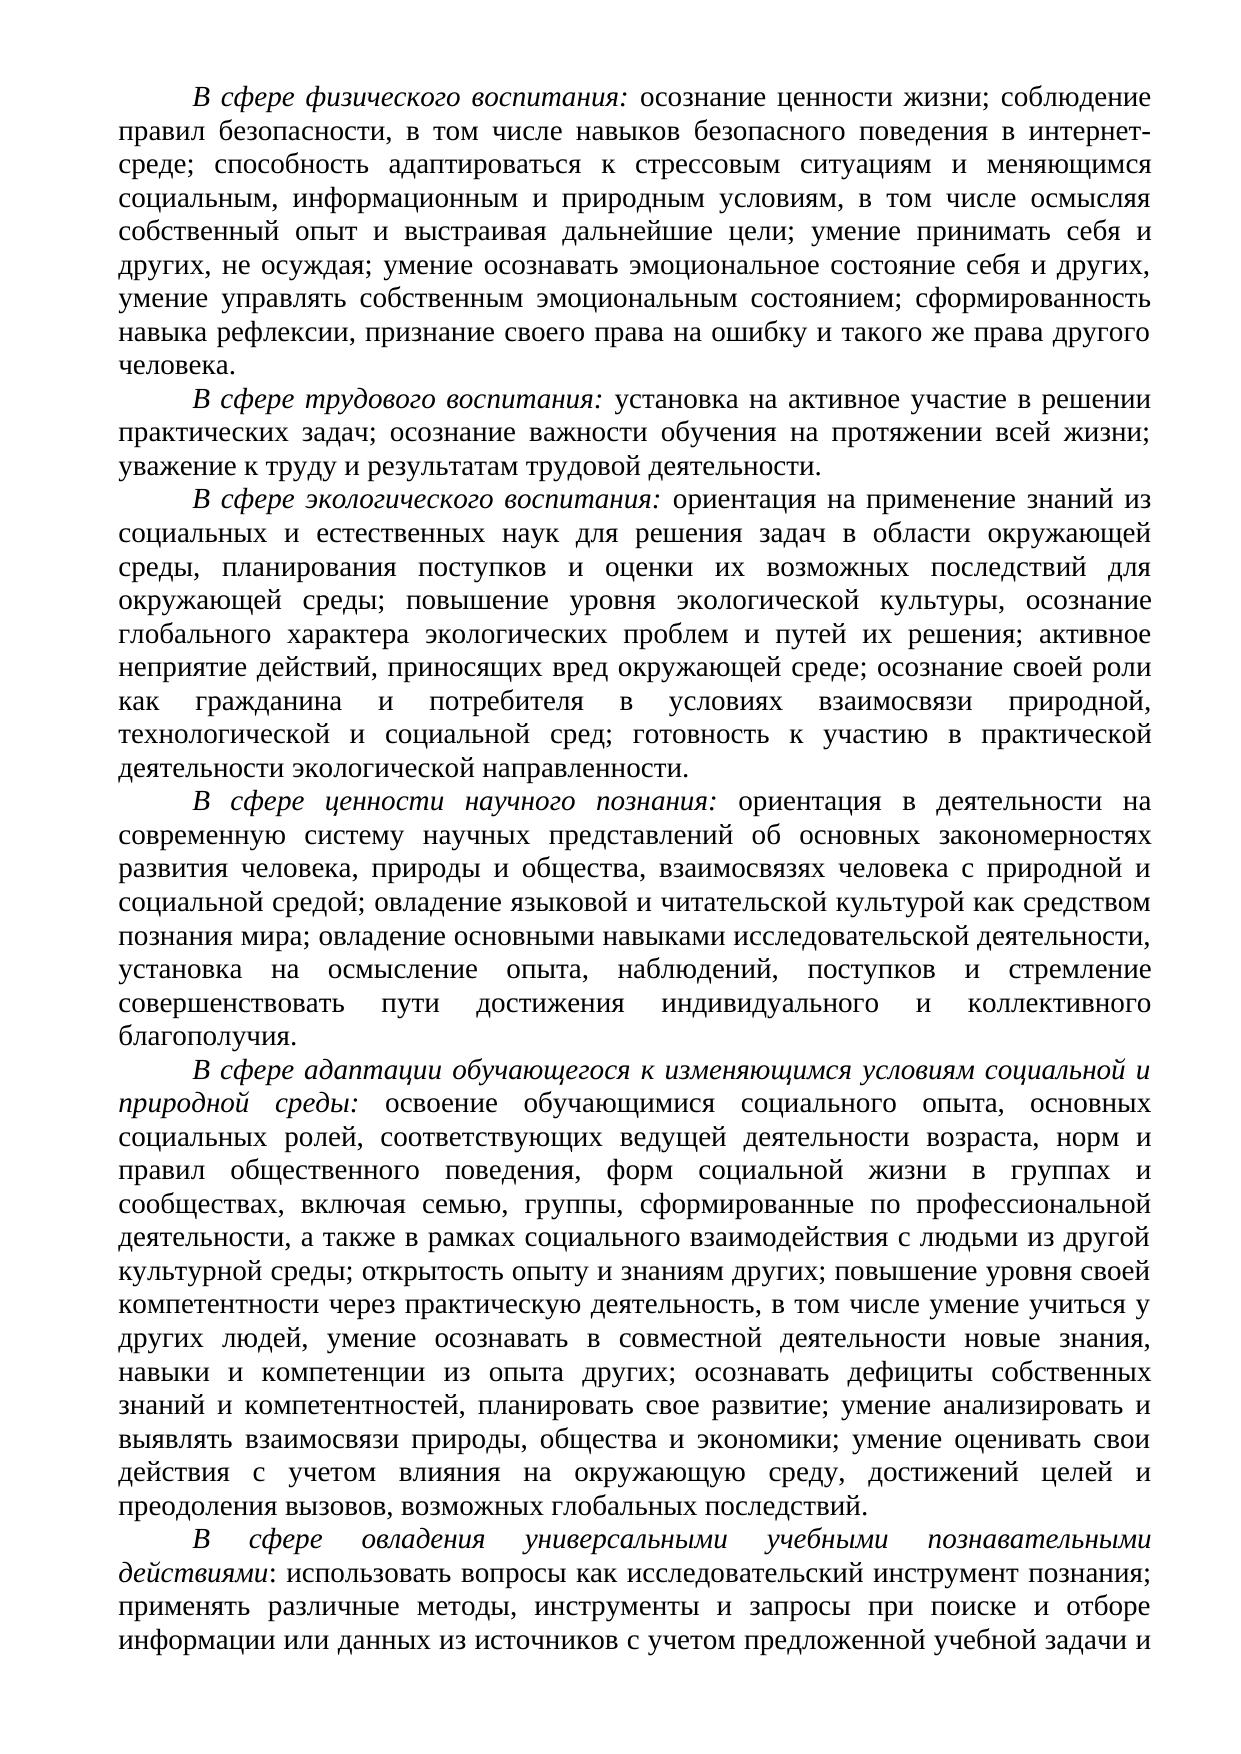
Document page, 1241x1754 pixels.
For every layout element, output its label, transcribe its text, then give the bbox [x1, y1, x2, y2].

text В сфере ценности научного познания: ориентация в деятельности на современную систему научных представлений об основных закономерностях развития человека, природы и общества, взаимосвязях человека с природной и социальной средой; овладение языковой и читательской культурой как средством познания мира; овладение основными навыками исследовательской деятельности, установка на осмысление опыта, наблюдений, поступков и стремление совершенствовать пути достижения индивидуального и коллективного благополучия. [118, 783, 1152, 1052]
text В сфере физического воспитания: осознание ценности жизни; соблюдение правил безопасности, в том числе навыков безопасного поведения в интернет- среде; способность адаптироваться к стрессовым ситуациям и меняющимся социальным, информационным и природным условиям, в том числе осмысляя собственный опыт и выстраивая дальнейшие цели; умение принимать себя и других, не осуждая; умение осознавать эмоциональное состояние себя и других, умение управлять собственным эмоциональным состоянием; сформированность навыка рефлексии, признание своего права на ошибку и такого же права другого человека. [118, 79, 1152, 381]
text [118, 1521, 1152, 1656]
text В сфере трудового воспитания: установка на активное участие в решении практических задач; осознание важности обучения на протяжении всей жизни; уважение к труду и результатам трудовой деятельности. [118, 381, 1152, 482]
text В сфере адаптации обучающегося к изменяющимся условиям социальной и природной среды: освоение обучающимися социального опыта, основных социальных ролей, соответствующих ведущей деятельности возраста, норм и правил общественного поведения, форм социальной жизни в группах и сообществах, включая семью, группы, сформированные по профессиональной деятельности, а также в рамках социального взаимодействия с людьми из другой культурной среды; открытость опыту и знаниям других; повышение уровня своей компетентности через практическую деятельность, в том числе умение учиться у других людей, умение осознавать в совместной деятельности новые знания, навыки и компетенции из опыта других; осознавать дефициты собственных знаний и компетентностей, планировать свое развитие; умение анализировать и выявлять взаимосвязи природы, общества и экономики; умение оценивать свои действия с учетом влияния на окружающую среду, достижений целей и преодоления вызовов, возможных глобальных последствий. [118, 1052, 1151, 1521]
text В сфере экологического воспитания: ориентация на применение знаний из социальных и естественных наук для решения задач в области окружающей среды, планирования поступков и оценки их возможных последствий для окружающей среды; повышение уровня экологической культуры, осознание глобального характера экологических проблем и путей их решения; активное неприятие действий, приносящих вред окружающей среде; осознание своей роли как гражданина и потребителя в условиях взаимосвязи природной, технологической и социальной сред; готовность к участию в практической деятельности экологической направленности. [118, 482, 1152, 783]
